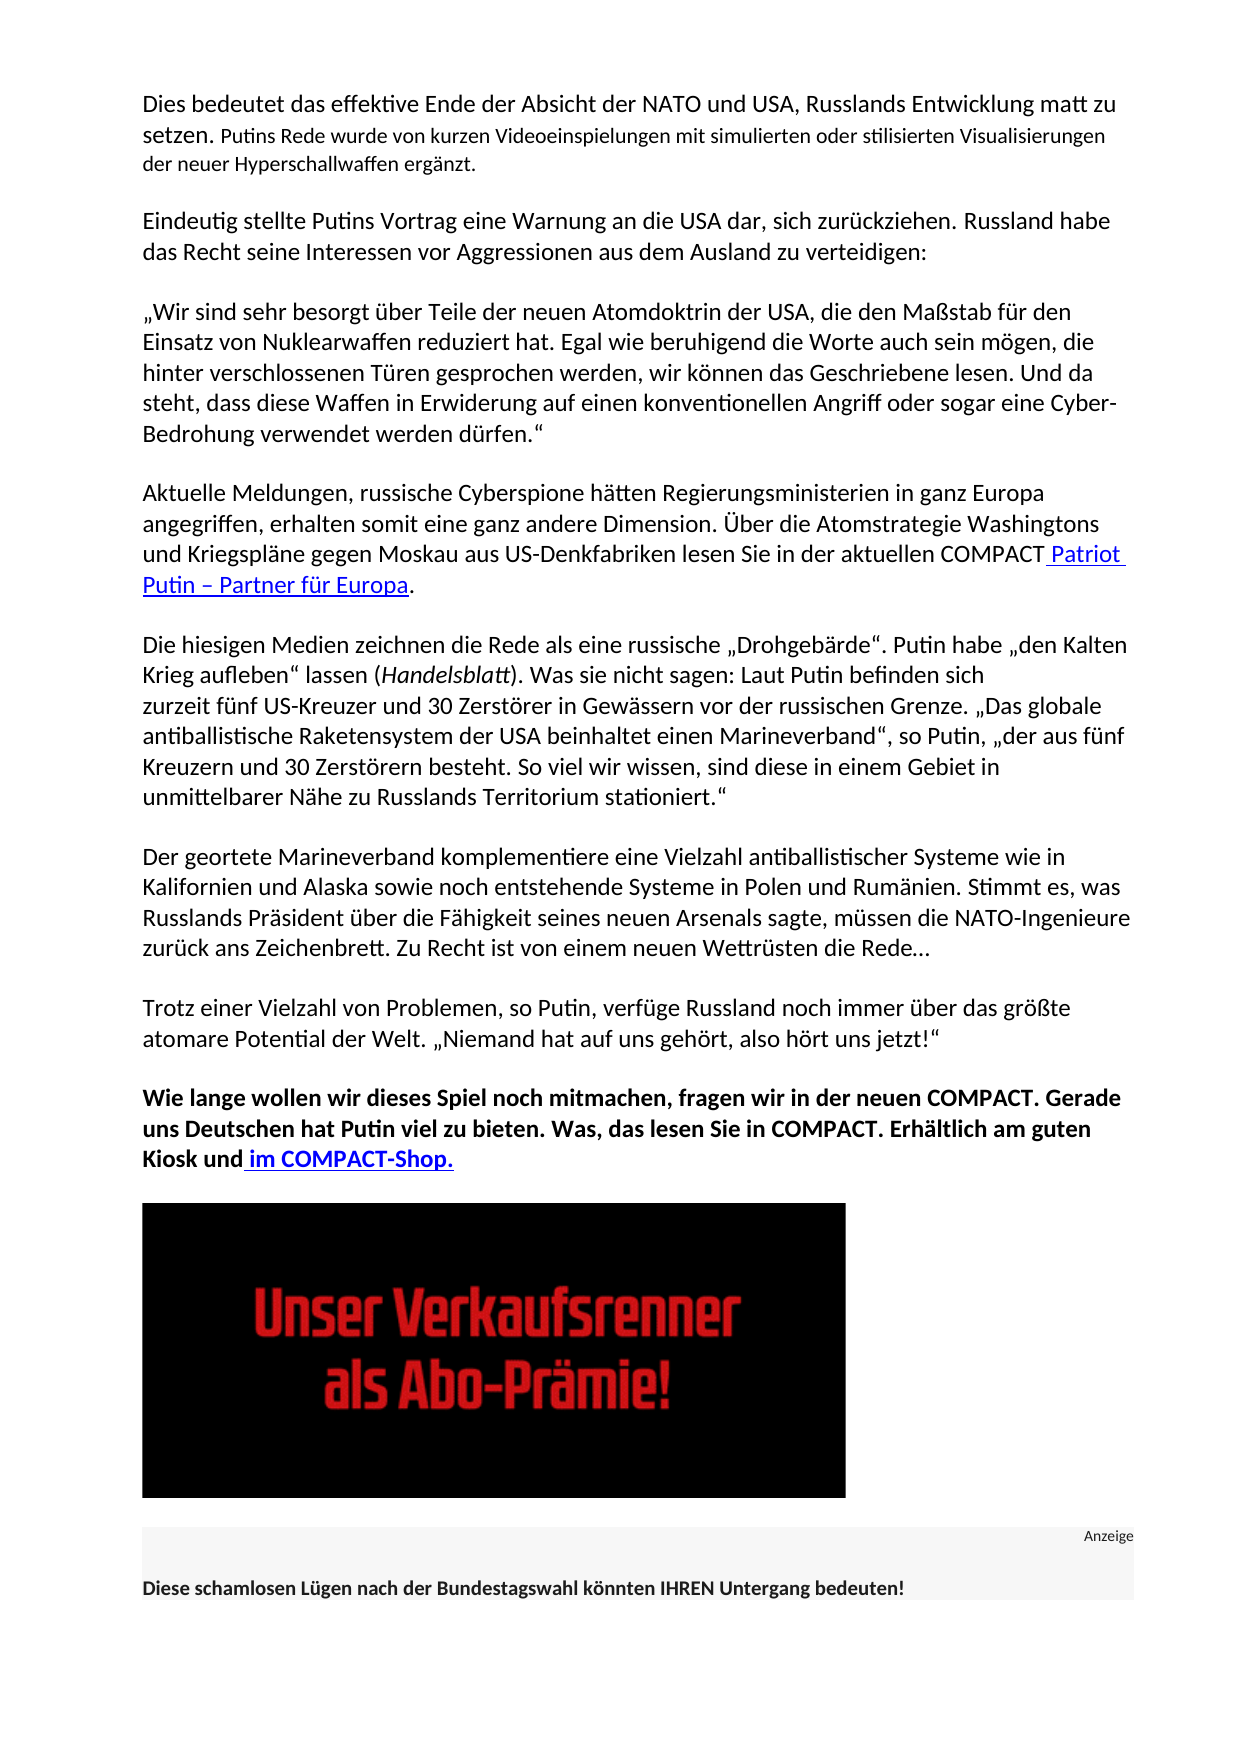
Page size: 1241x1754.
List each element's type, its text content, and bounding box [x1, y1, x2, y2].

text Trotz einer Vielzahl von Problemen, so Putin, verfüge Russland noch immer über das größte atomare Potential der Welt. „Niemand hat auf uns gehört, also hört uns jetzt!“ [142, 992, 1134, 1053]
text Eindeutig stellte Putins Vortrag eine Warnung an die USA dar, sich zurückziehen. Russland habe das Recht seine Interessen vor Aggressionen aus dem Ausland zu verteidigen: [142, 206, 1134, 267]
text Der geortete Marineverband komplementiere eine Vielzahl antiballistischer Systeme wie in Kalifornien und Alaska sowie noch entstehende Systeme in Polen und Rumänien. Stimmt es, was Russlands Präsident über die Fähigkeit seines neuen Arsenals sagte, müssen die NATO-Ingenieure zurück ans Zeichenbrett. Zu Recht ist von einem neuen Wettrüsten die Rede… [142, 841, 1134, 963]
text Aktuelle Meldungen, russische Cyberspione hätten Regierungsministerien in ganz Europa angegriffen, erhalten somit eine ganz andere Dimension. Über die Atomstrategie Washingtons und Kriegspläne gegen Moskau aus US-Denkfabriken lesen Sie in der aktuellen COMPACT Patriot Putin – Partner für Europa. [142, 477, 1134, 599]
text Wie lange wollen wir dieses Spiel noch mitmachen, fragen wir in der neuen COMPACT. Gerade uns Deutschen hat Putin viel zu bieten. Was, das lesen Sie in COMPACT. Erhältlich am guten Kiosk und im COMPACT-Shop. [142, 1082, 1134, 1174]
picture [142, 1203, 846, 1498]
text Diese schamlosen Lügen nach der Bundestagswahl könnten IHREN Untergang bedeuten! [142, 1575, 1134, 1600]
text „Wir sind sehr besorgt über Teile der neuen Atomdoktrin der USA, die den Maßstab für den Einsatz von Nuklearwaffen reduziert hat. Egal wie beruhigend die Worte auch sein mögen, die hinter verschlossenen Türen gesprochen werden, wir können das Geschriebene lesen. Und da steht, dass diese Waffen in Erwiderung auf einen konventionellen Angriff oder sogar eine Cyber-Bedrohung verwendet werden dürfen.“ [142, 296, 1134, 448]
text Dies bedeutet das effektive Ende der Absicht der NATO und USA, Russlands Entwicklung matt zu setzen. Putins Rede wurde von kurzen Videoeinspielungen mit simulierten oder stilisierten Visualisierungen der neuer Hyperschallwaffen ergänzt. [142, 89, 1134, 176]
text Anzeige [142, 1527, 1134, 1546]
text Die hiesigen Medien zeichnen die Rede als eine russische „Drohgebärde“. Putin habe „den Kalten Krieg aufleben“ lassen (Handelsblatt). Was sie nicht sagen: Laut Putin befinden sich zurzeit fünf US-Kreuzer und 30 Zerstörer in Gewässern vor der russischen Grenze. „Das globale antiballistische Raketensystem der USA beinhaltet einen Marineverband“, so Putin, „der aus fünf Kreuzern und 30 Zerstörern besteht. So viel wir wissen, sind diese in einem Gebiet in unmittelbarer Nähe zu Russlands Territorium stationiert.“ [142, 629, 1134, 812]
